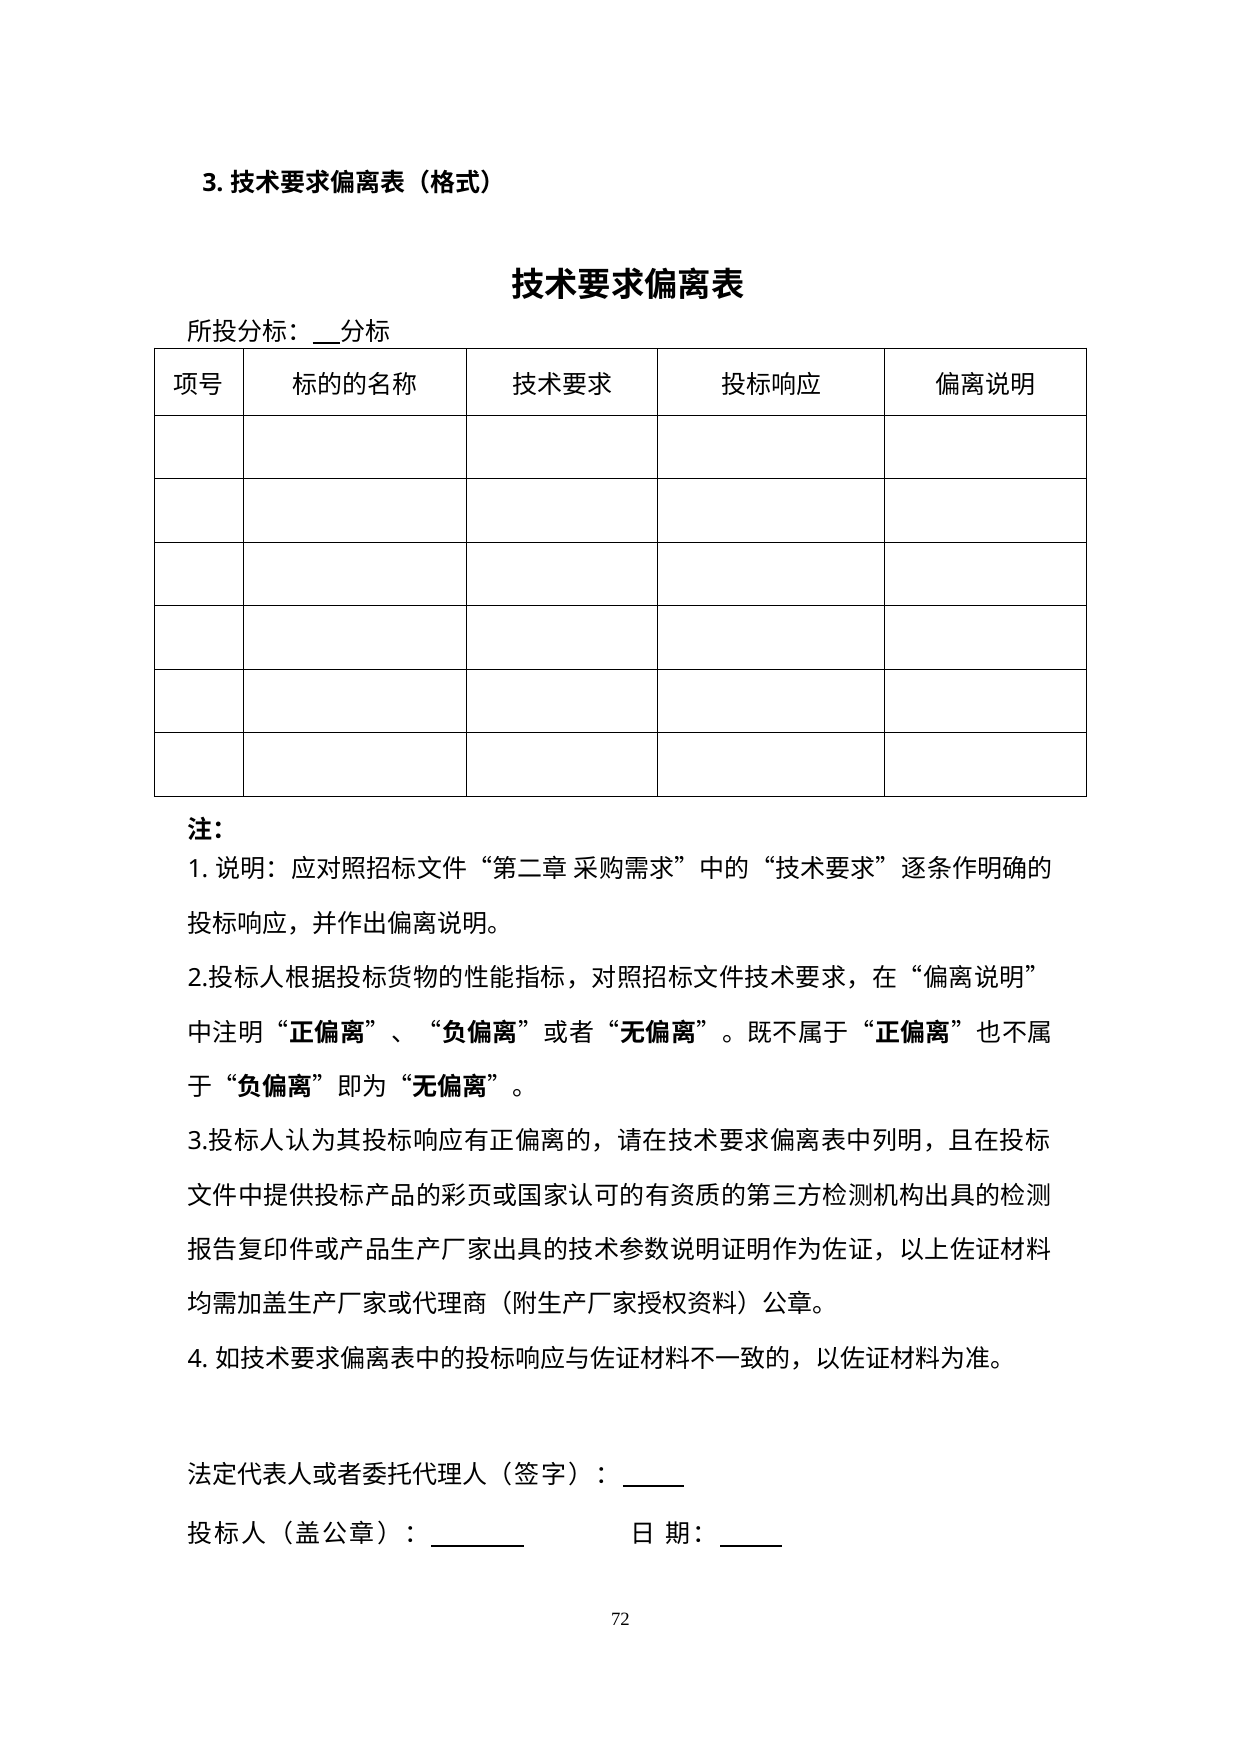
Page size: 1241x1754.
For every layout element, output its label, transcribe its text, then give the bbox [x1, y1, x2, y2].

table_header 项号 [155, 349, 243, 414]
table_cell [658, 733, 884, 796]
text 3.投标人认为其投标响应有正偏离的，请在技术要求偏离表中列明，且在投标文件中提供投标产品的彩页或国家认可的有资质的第三方检测机构出具的检测报告复印件或产品生产厂家出具的技术参数说明证明作为佐证，以上佐证材料均需加盖生产厂家或代理商（附生产厂家授权资料）公章。 [187, 1121, 1053, 1320]
text 2.投标人根据投标货物的性能指标，对照招标文件技术要求，在“偏离说明”中注明“正偏离”、“负偏离”或者“无偏离”。既不属于“正偏离”也不属于“负偏离”即为“无偏离”。 [187, 958, 1053, 1103]
text 4. 如技术要求偏离表中的投标响应与佐证材料不一致的，以佐证材料为准。 [187, 1338, 1053, 1374]
table_cell [658, 670, 884, 732]
text 注： [187, 797, 1053, 849]
table_cell [155, 543, 243, 605]
table_cell [244, 543, 466, 605]
table_cell [658, 606, 884, 669]
table_header 偏离说明 [885, 349, 1086, 414]
table_cell [885, 606, 1086, 669]
table_cell [244, 670, 466, 732]
table_header 标的的名称 [244, 349, 466, 414]
table_header 投标响应 [658, 349, 884, 414]
table_cell [244, 606, 466, 669]
table_cell [244, 733, 466, 796]
table_cell [155, 479, 243, 542]
table_cell [155, 416, 243, 478]
table_cell [467, 416, 657, 478]
table_cell [658, 479, 884, 542]
table_cell [467, 479, 657, 542]
table_cell [467, 670, 657, 732]
table_cell [155, 670, 243, 732]
table_cell [885, 543, 1086, 605]
table_cell [885, 670, 1086, 732]
text 1. 说明：应对照招标文件“第二章 采购需求”中的“技术要求”逐条作明确的投标响应，并作出偏离说明。 [187, 849, 1053, 939]
table_cell [244, 479, 466, 542]
table_cell [155, 733, 243, 796]
table_cell [658, 416, 884, 478]
text 技术要求偏离表 [202, 258, 1053, 306]
text 所投分标： 分标 [187, 311, 1053, 347]
text 3. 技术要求偏离表（格式） [202, 162, 1053, 199]
table_cell [885, 479, 1086, 542]
table_cell [467, 733, 657, 796]
table_cell [467, 606, 657, 669]
table_cell [244, 416, 466, 478]
text 法定代表人或者委托代理人（签字）： [187, 1454, 1053, 1490]
table_cell [467, 543, 657, 605]
text 投标人（盖公章）： 日 期： [187, 1514, 1053, 1550]
table_header 技术要求 [467, 349, 657, 414]
table_cell [885, 733, 1086, 796]
table_cell [885, 416, 1086, 478]
table_cell [658, 543, 884, 605]
table_cell [155, 606, 243, 669]
